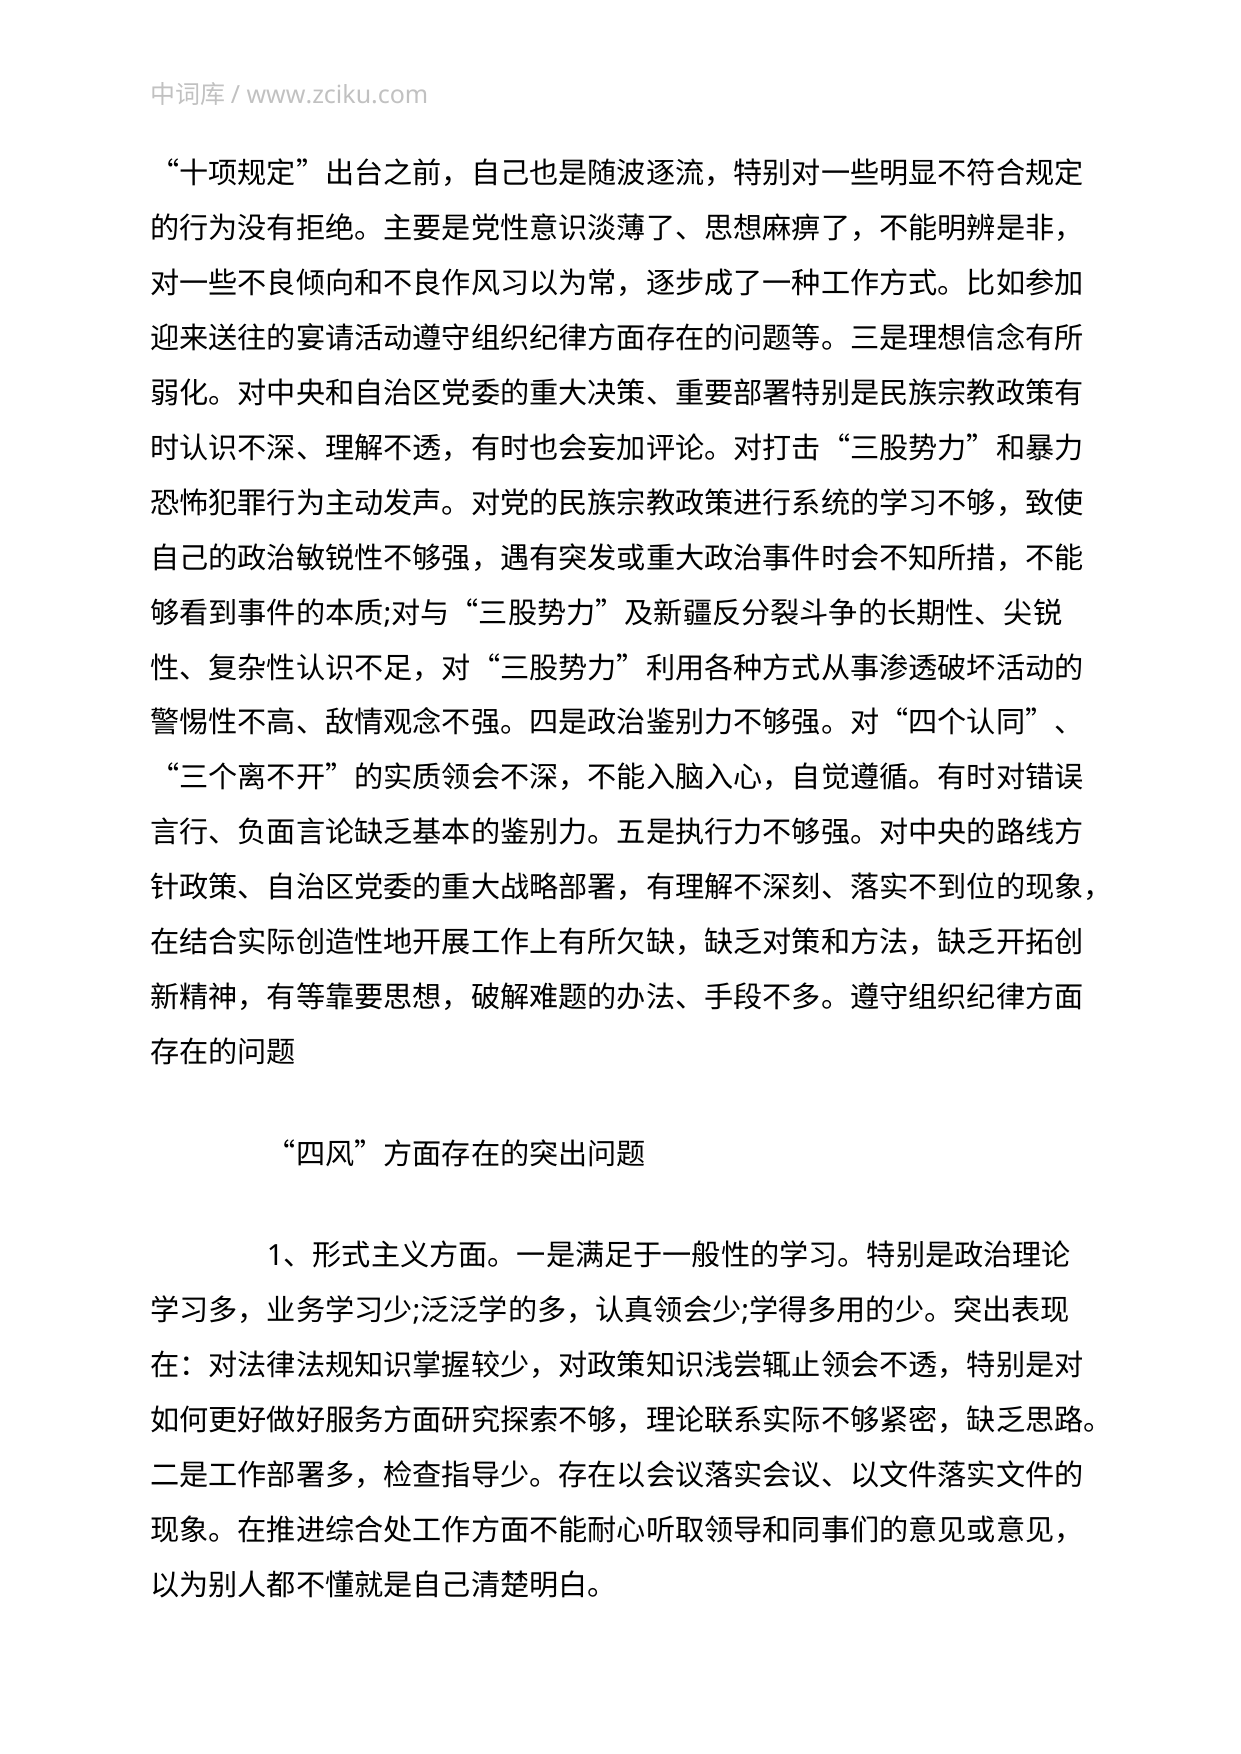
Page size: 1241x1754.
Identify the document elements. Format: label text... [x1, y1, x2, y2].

text 1、形式主义方面。一是满足于一般性的学习。特别是政治理论学习多，业务学习少;泛泛学的多，认真领会少;学得多用的少。突出表现在：对法律法规知识掌握较少，对政策知识浅尝辄止领会不透，特别是对如何更好做好服务方面研究探索不够，理论联系实际不够紧密，缺乏思路。二是工作部署多，检查指导少。存在以会议落实会议、以文件落实文件的现象。在推进综合处工作方面不能耐心听取领导和同事们的意见或意见，以为别人都不懂就是自己清楚明白。 [150, 1232, 1090, 1604]
text “四风”方面存在的突出问题 [150, 1130, 1090, 1172]
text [150, 150, 1090, 1071]
